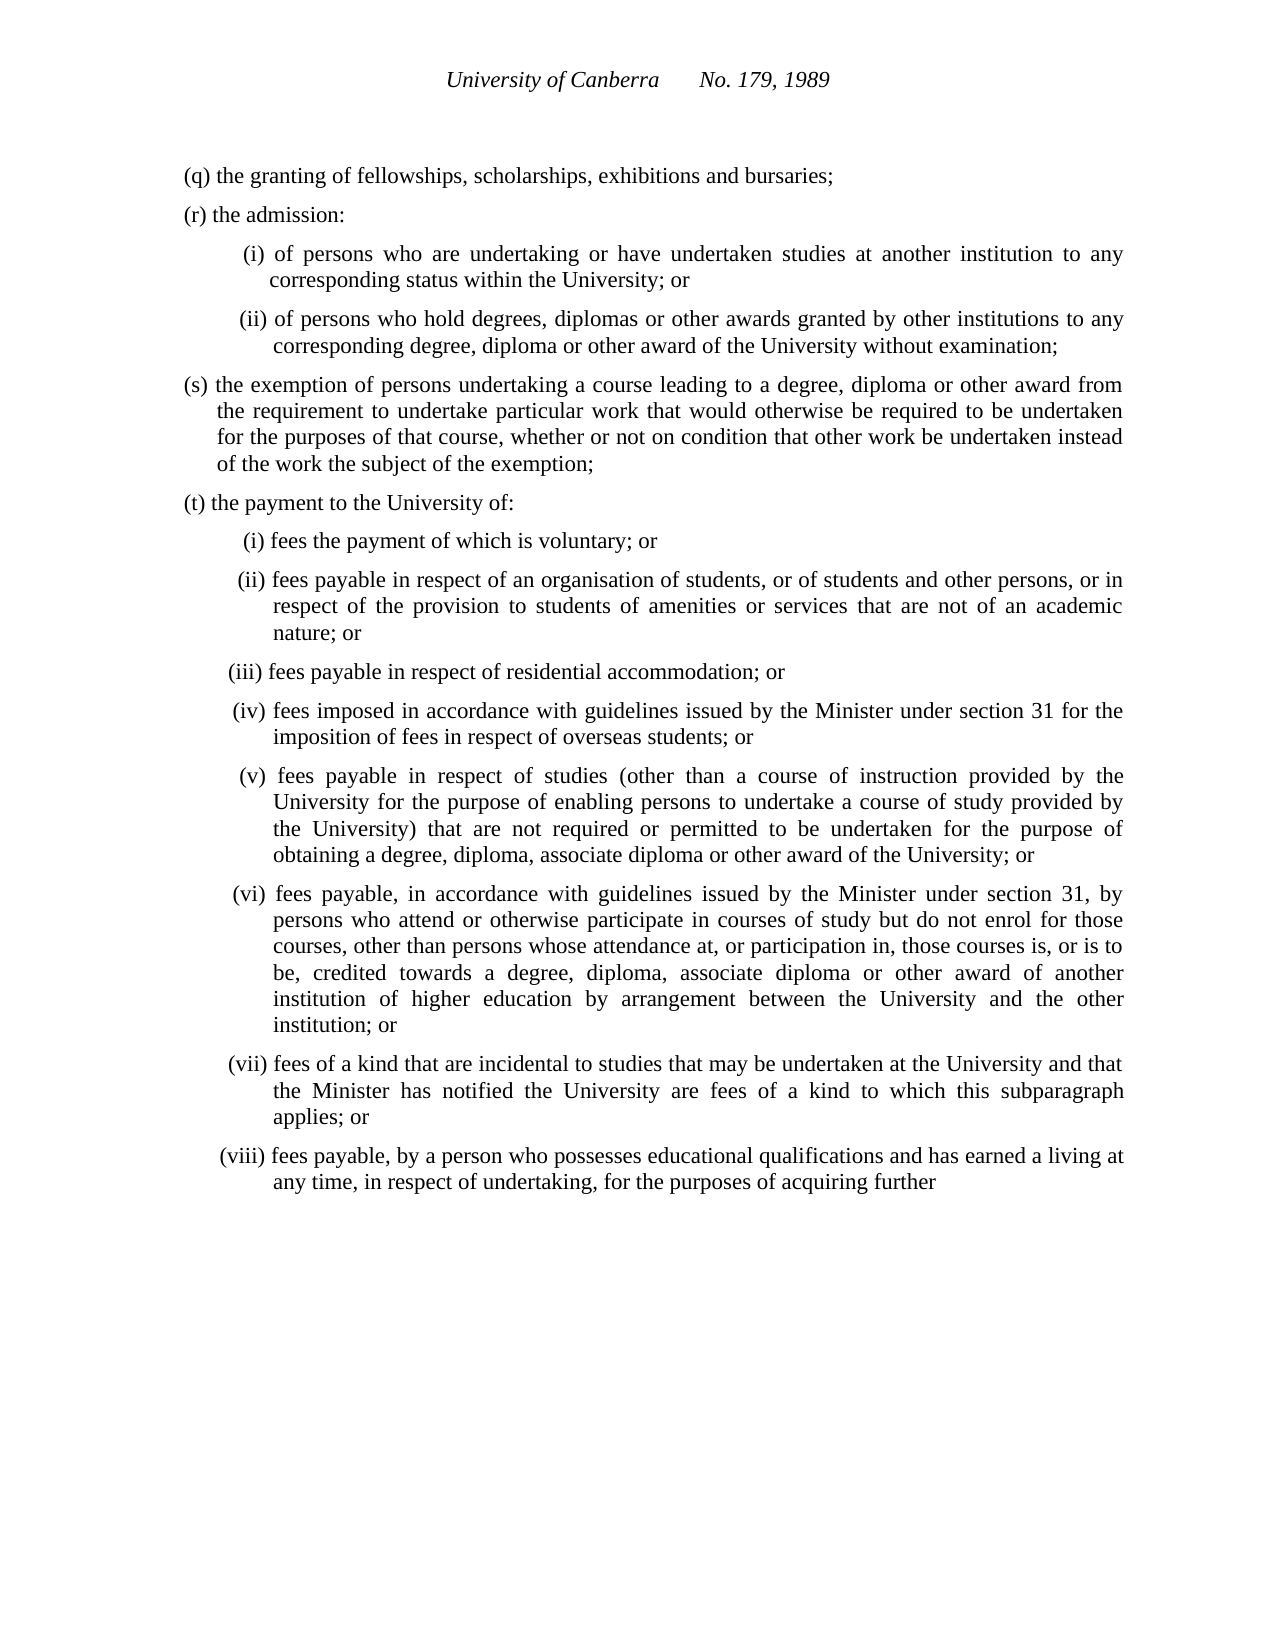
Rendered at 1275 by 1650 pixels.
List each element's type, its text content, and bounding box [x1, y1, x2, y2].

text (r) the admission: [184, 201, 1125, 228]
text (iii) fees payable in respect of residential accommodation; or [228, 658, 1125, 684]
text (vi) fees payable, in accordance with guidelines issued by the Minister under section 31, by persons who attend or otherwise participate in courses of study but do not enrol for those courses, other than persons whose attendance at, or participation in, those courses is, or is to be, credited towards a degree, diploma, associate diploma or other award of another institution of higher education by arrangement between the University and the other institution; or [232, 880, 1125, 1038]
text (viii) fees payable, by a person who possesses educational qualifications and has earned a living at any time, in respect of undertaking, for the purposes of acquiring further [219, 1142, 1125, 1195]
text (i) of persons who are undertaking or have undertaken studies at another institution to any corresponding status within the University; or [243, 240, 1125, 293]
text (s) the exemption of persons undertaking a course leading to a degree, diploma or other award from the requirement to undertake particular work that would otherwise be required to be undertaken for the purposes of that course, whether or not on condition that other work be undertaken instead of the work the subject of the exemption; [184, 371, 1125, 476]
text (q) the granting of fellowships, scholarships, exhibitions and bursaries; [184, 162, 1125, 189]
text (i) fees the payment of which is voluntary; or [243, 527, 1125, 554]
text (vii) fees of a kind that are incidental to studies that may be undertaken at the University and that the Minister has notified the University are fees of a kind to which this subparagraph applies; or [228, 1050, 1125, 1129]
text (ii) of persons who hold degrees, diplomas or other awards granted by other institutions to any corresponding degree, diploma or other award of the University without examination; [239, 305, 1125, 358]
text (v) fees payable in respect of studies (other than a course of instruction provided by the University for the purpose of enabling persons to undertake a course of study provided by the University) that are not required or permitted to be undertaken for the purpose of obtaining a degree, diploma, associate diploma or other award of the University; or [239, 762, 1125, 867]
text (ii) fees payable in respect of an organisation of students, or of students and other persons, or in respect of the provision to students of amenities or services that are not of an academic nature; or [237, 566, 1125, 645]
text (iv) fees imposed in accordance with guidelines issued by the Minister under section 31 for the imposition of fees in respect of overseas students; or [232, 697, 1125, 749]
text (t) the payment to the University of: [184, 488, 1125, 515]
